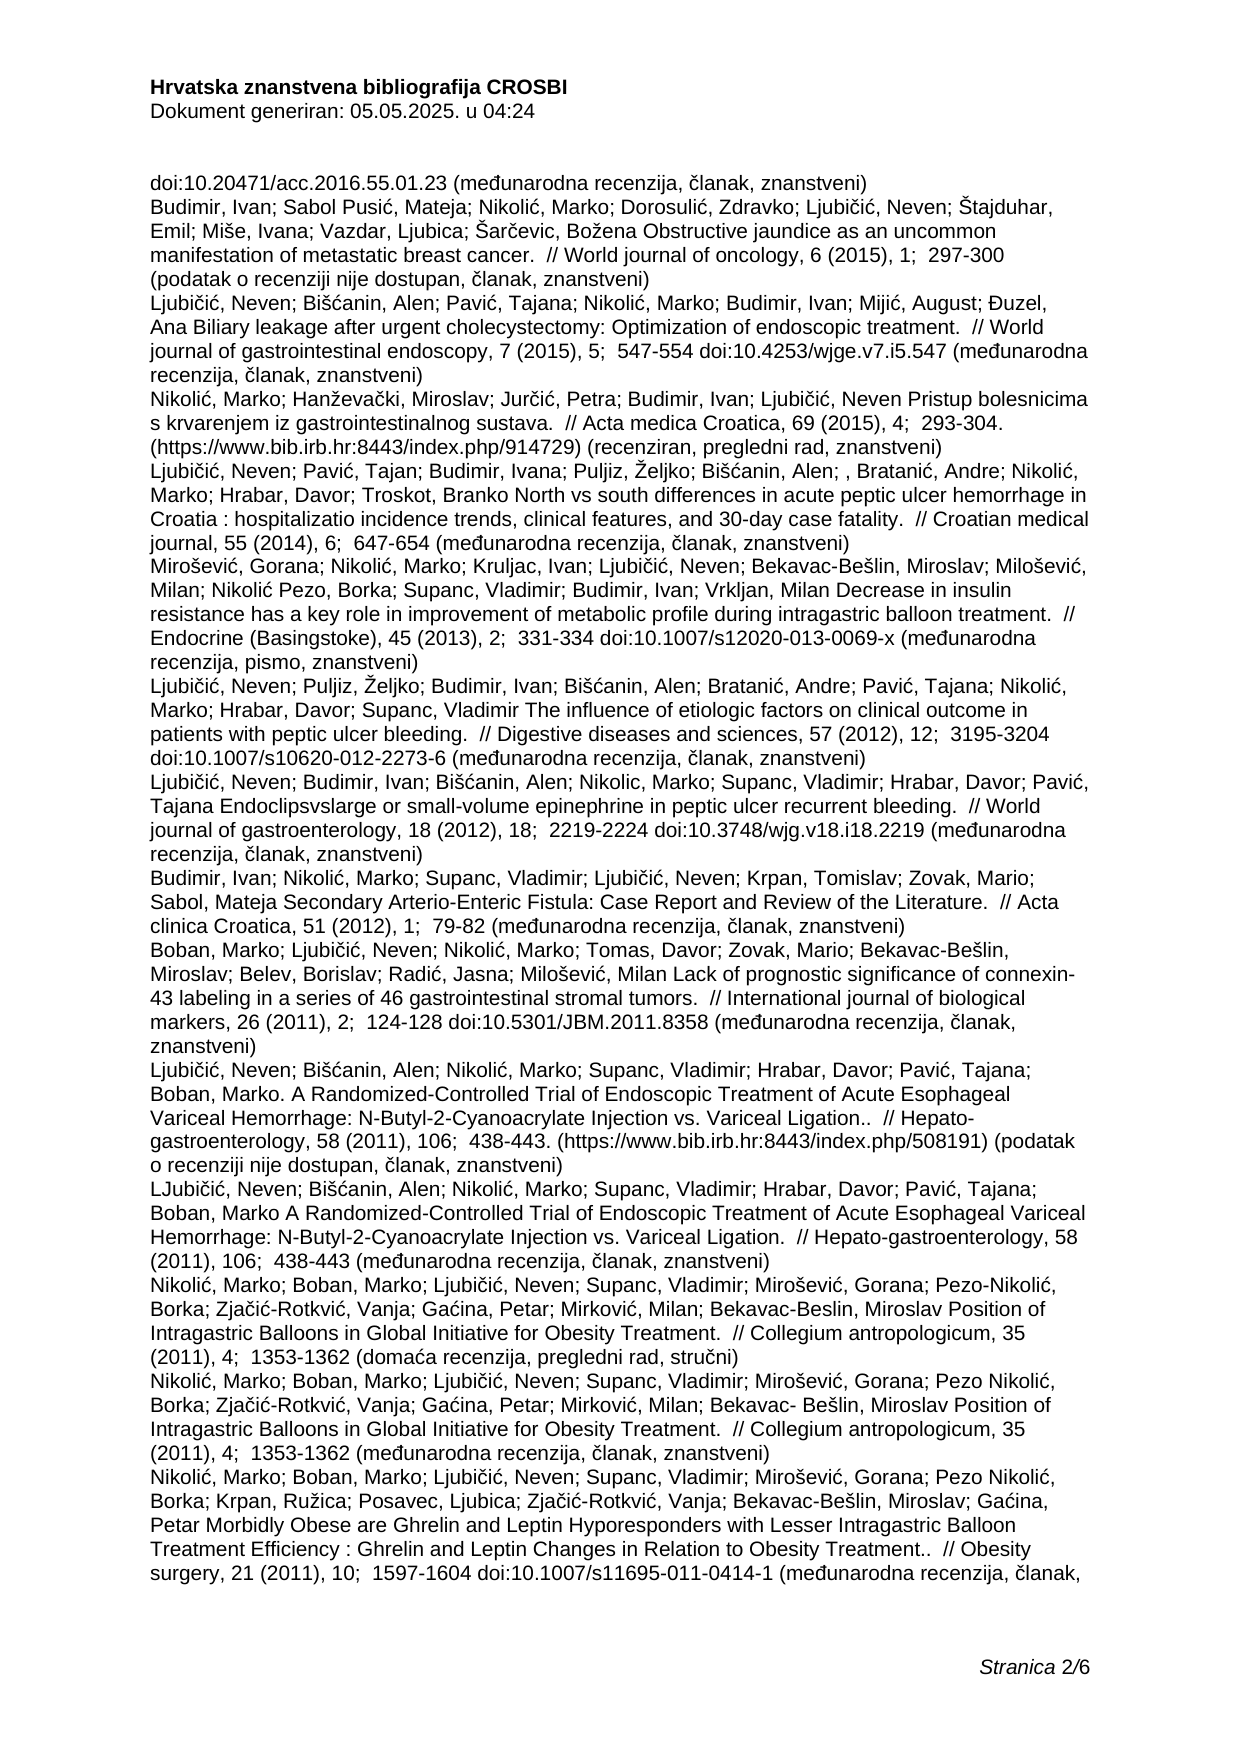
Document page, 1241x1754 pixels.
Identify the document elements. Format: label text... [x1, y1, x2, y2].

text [150, 171, 1090, 195]
text Ljubičić, Neven; Bišćanin, Alen; Nikolić, Marko; Supanc, Vladimir; Hrabar, Davor; Pavić, Tajana; Boban, Marko. [150, 1057, 1090, 1177]
text Mirošević, Gorana; Nikolić, Marko; Kruljac, Ivan; Ljubičić, Neven; Bekavac-Bešlin, Miroslav; Milošević, Milan; Nikolić Pezo, Borka; Supanc, Vladimir; Budimir, Ivan; Vrkljan, Milan [150, 554, 1090, 674]
text Budimir, Ivan; Nikolić, Marko; Supanc, Vladimir; Ljubičić, Neven; Krpan, Tomislav; Zovak, Mario; Sabol, Mateja [150, 866, 1090, 938]
text Nikolić, Marko; Boban, Marko; Ljubičić, Neven; Supanc, Vladimir; Mirošević, Gorana; Pezo-Nikolić, Borka; Zjačić-Rotkvić, Vanja; Gaćina, Petar; Mirković, Milan; Bekavac-Beslin, Miroslav [150, 1273, 1090, 1369]
text Ljubičić, Neven; Bišćanin, Alen; Pavić, Tajana; Nikolić, Marko; Budimir, Ivan; Mijić, August; Đuzel, Ana [150, 291, 1090, 387]
text Boban, Marko; Ljubičić, Neven; Nikolić, Marko; Tomas, Davor; Zovak, Mario; Bekavac-Bešlin, Miroslav; Belev, Borislav; Radić, Jasna; Milošević, Milan [150, 938, 1090, 1057]
text LJubičić, Neven; Bišćanin, Alen; Nikolić, Marko; Supanc, Vladimir; Hrabar, Davor; Pavić, Tajana; Boban, Marko [150, 1177, 1090, 1273]
text Budimir, Ivan; Sabol Pusić, Mateja; Nikolić, Marko; Dorosulić, Zdravko; Ljubičić, Neven; Štajduhar, Emil; Miše, Ivana; Vazdar, Ljubica; Šarčevic, Božena [150, 195, 1090, 291]
text Ljubičić, Neven; Pavić, Tajan; Budimir, Ivana; Puljiz, Željko; Bišćanin, Alen; , Bratanić, Andre; Nikolić, Marko; Hrabar, Davor; Troskot, Branko [150, 458, 1090, 554]
text Ljubičić, Neven; Budimir, Ivan; Bišćanin, Alen; Nikolic, Marko; Supanc, Vladimir; Hrabar, Davor; Pavić, Tajana [150, 770, 1090, 866]
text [150, 1465, 1090, 1584]
text Nikolić, Marko; Hanževački, Miroslav; Jurčić, Petra; Budimir, Ivan; Ljubičić, Neven [150, 387, 1090, 458]
text Nikolić, Marko; Boban, Marko; Ljubičić, Neven; Supanc, Vladimir; Mirošević, Gorana; Pezo Nikolić, Borka; Zjačić-Rotkvić, Vanja; Gaćina, Petar; Mirković, Milan; Bekavac- Bešlin, Miroslav [150, 1369, 1090, 1465]
text Ljubičić, Neven; Puljiz, Željko; Budimir, Ivan; Bišćanin, Alen; Bratanić, Andre; Pavić, Tajana; Nikolić, Marko; Hrabar, Davor; Supanc, Vladimir [150, 674, 1090, 770]
